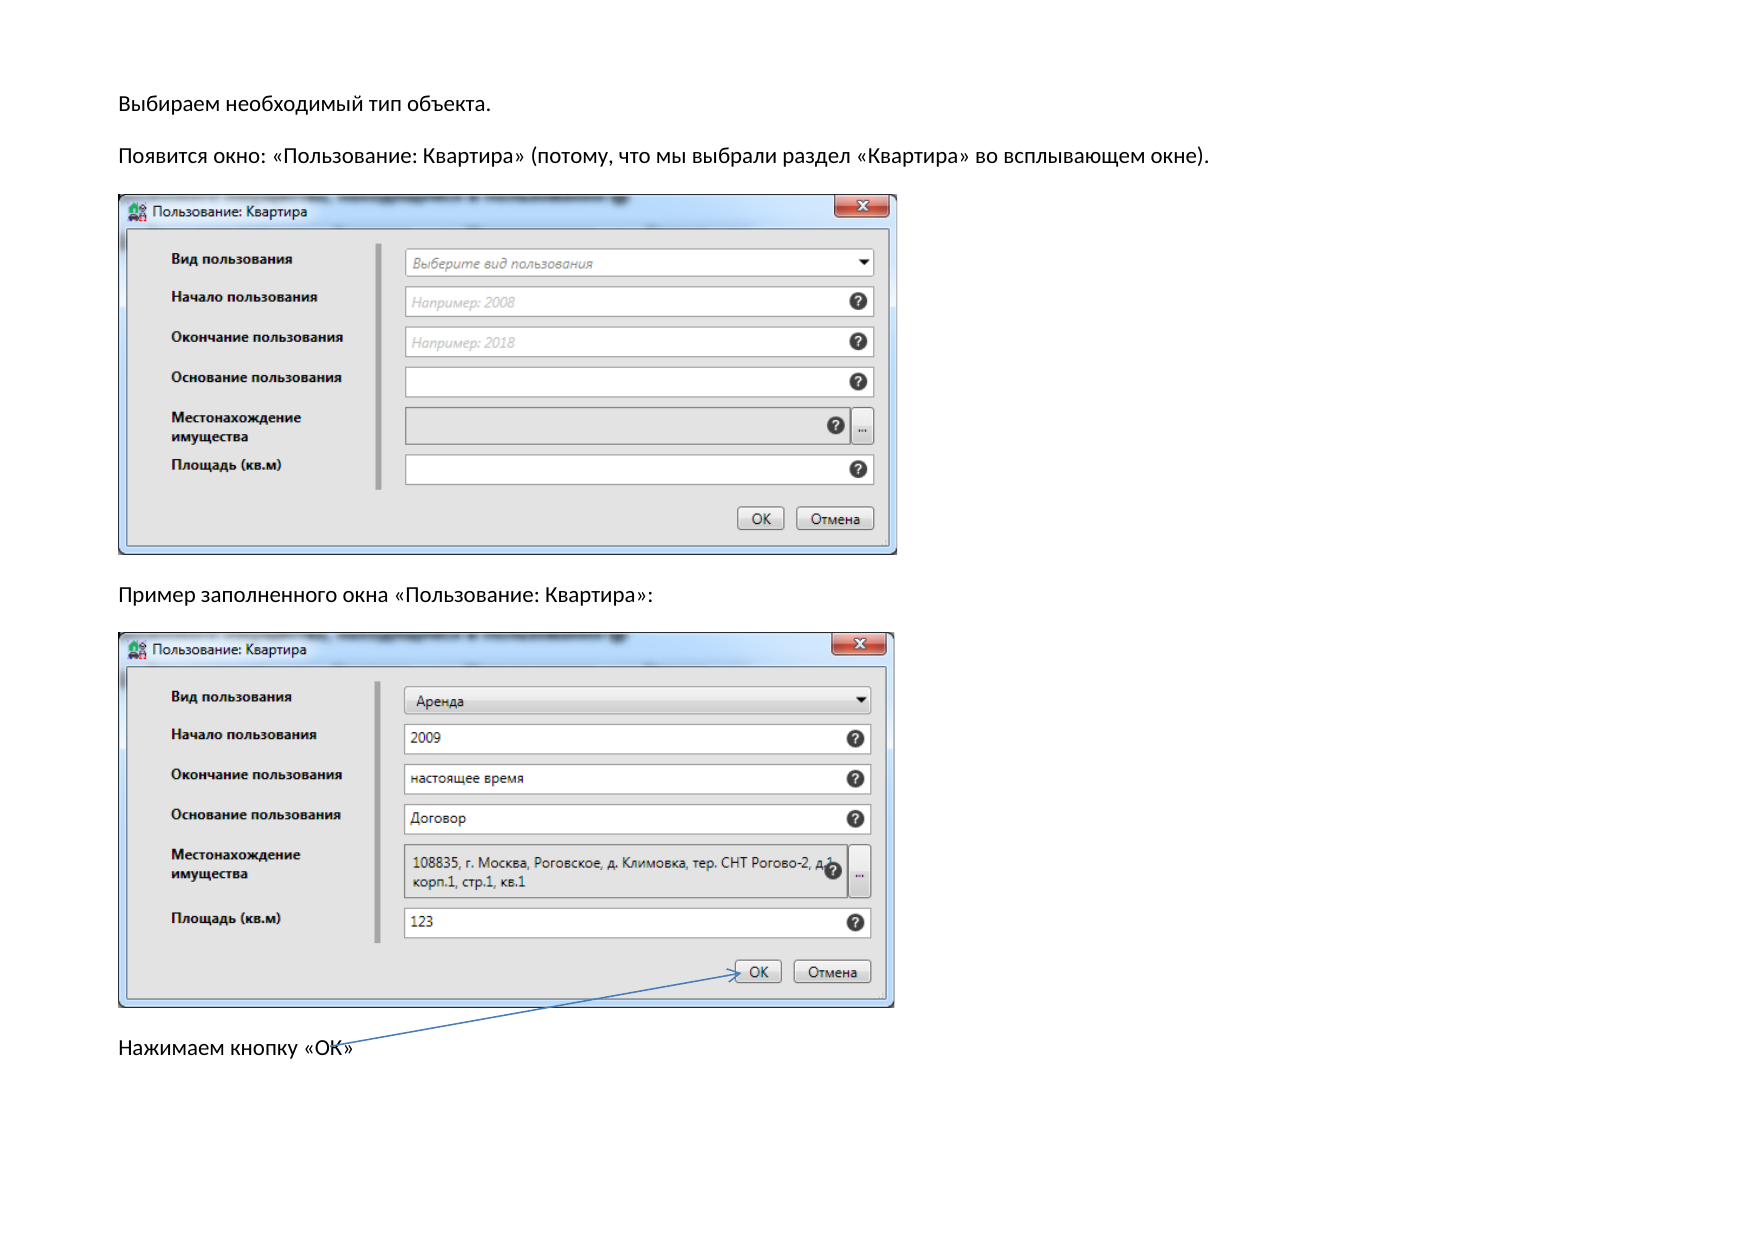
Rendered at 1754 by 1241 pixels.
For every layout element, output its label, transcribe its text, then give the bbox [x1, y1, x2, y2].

text Появится окно: «Пользование: Квартира» (потому, что мы выбрали раздел «Квартира» во всплывающем окне). [118, 142, 1636, 170]
text Выбираем необходимый тип объекта. [118, 89, 1636, 117]
text Нажимаем кнопку «ОК» [118, 1033, 1636, 1061]
picture [118, 194, 898, 555]
picture [118, 632, 895, 1008]
text Пример заполненного окна «Пользование: Квартира»: [118, 580, 1636, 608]
